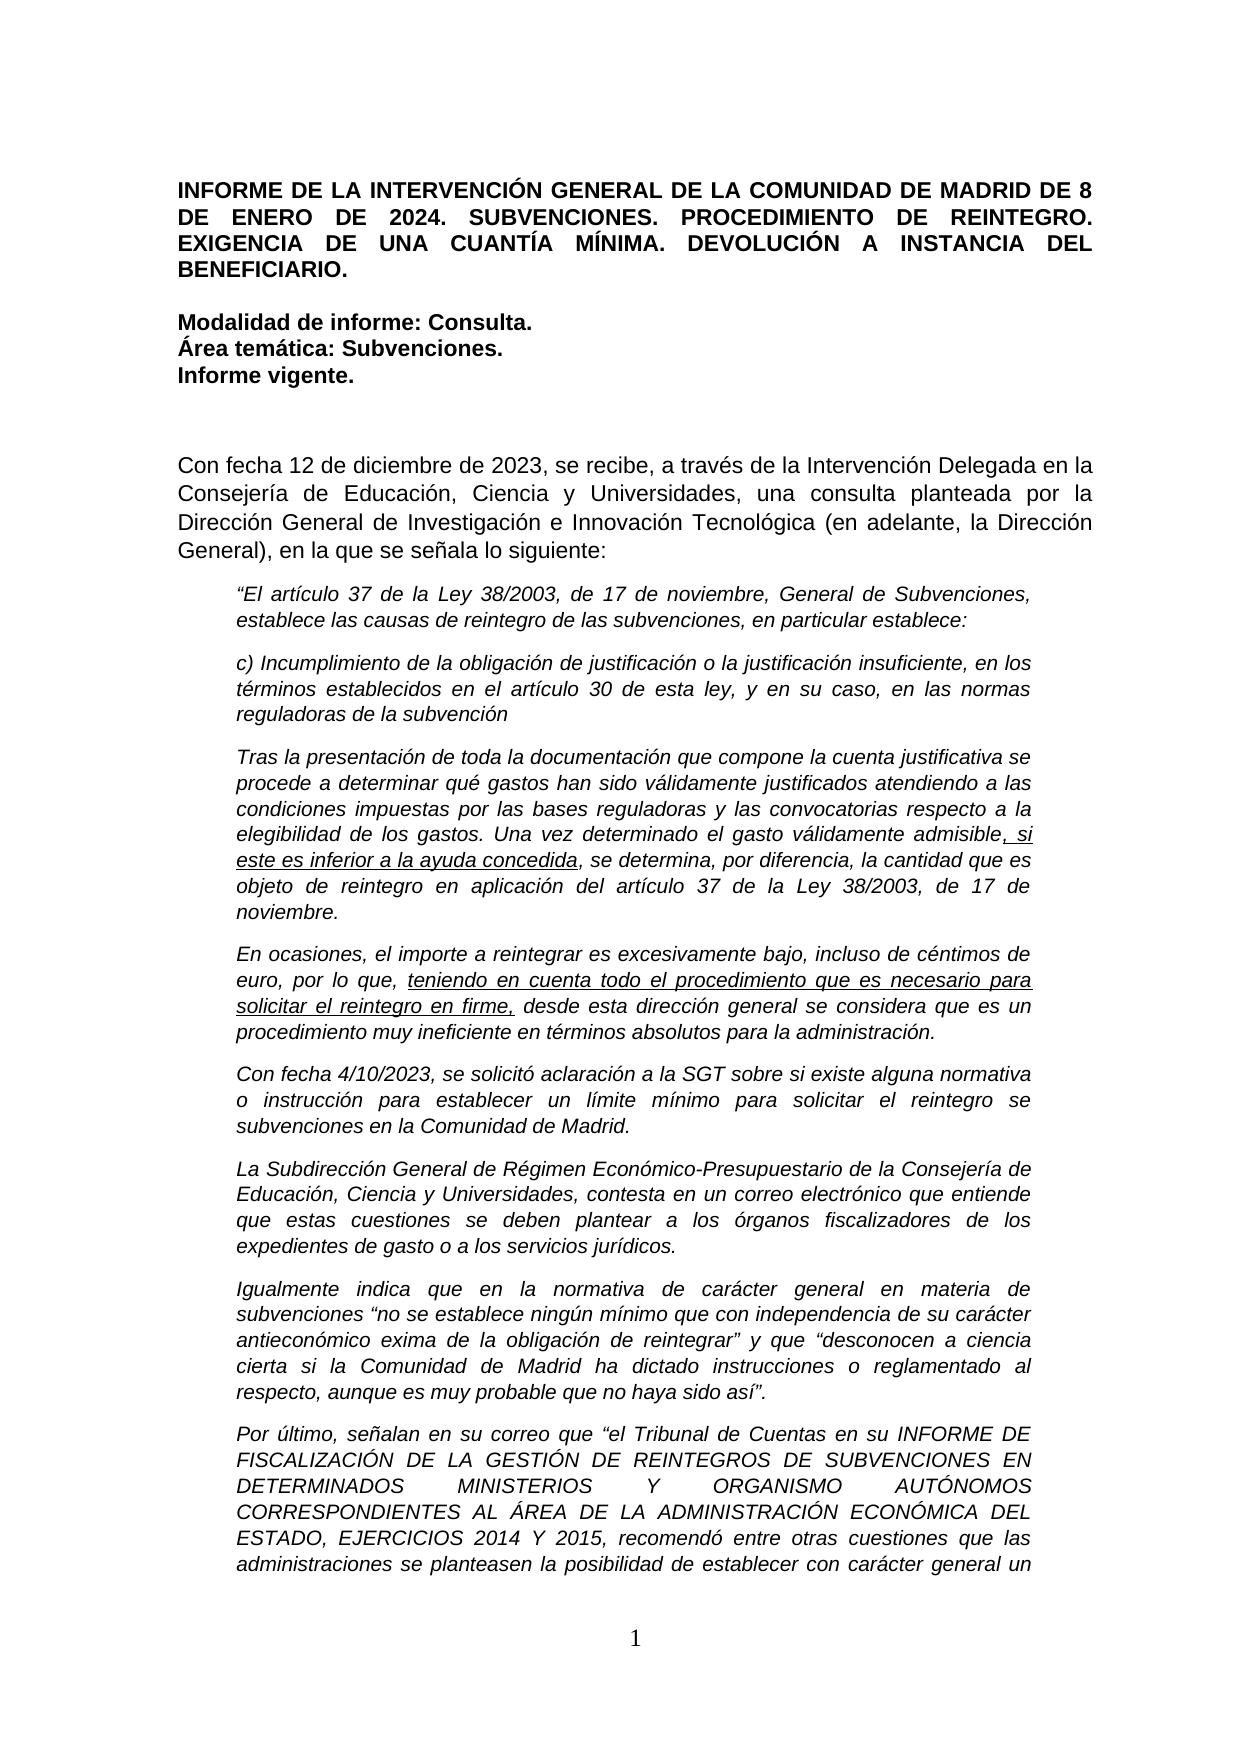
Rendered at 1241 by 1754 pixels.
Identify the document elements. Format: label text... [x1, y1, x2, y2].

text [236, 1422, 1034, 1575]
text INFORME DE LA INTERVENCIÓN GENERAL DE LA COMUNIDAD DE MADRID DE 8 DE ENERO DE 2024. SUBVENCIONES. PROCEDIMIENTO DE REINTEGRO. EXIGENCIA DE UNA CUANTÍA MÍNIMA. DEVOLUCIÓN A INSTANCIA DEL BENEFICIARIO. [177, 177, 1093, 283]
text Modalidad de informe: Consulta. [177, 309, 1093, 335]
text “El artículo 37 de la Ley 38/2003, de 17 de noviembre, General de Subvenciones, establece las causas de reintegro de las subvenciones, en particular establece: [236, 582, 1034, 632]
text Igualmente indica que en la normativa de carácter general en materia de subvenciones “no se establece ningún mínimo que con independencia de su carácter antieconómico exima de la obligación de reintegrar” y que “desconocen a ciencia cierta si la Comunidad de Madrid ha dictado instrucciones o reglamentado al respecto, aunque es muy probable que no haya sido así”. [236, 1276, 1034, 1404]
text En ocasiones, el importe a reintegrar es excesivamente bajo, incluso de céntimos de euro, por lo que, teniendo en cuenta todo el procedimiento que es necesario para solicitar el reintegro en firme, desde esta dirección general se considera que es un procedimiento muy ineficiente en términos absolutos para la administración. [236, 942, 1034, 1044]
text La Subdirección General de Régimen Económico-Presupuestario de la Consejería de Educación, Ciencia y Universidades, contesta en un correo electrónico que entiende que estas cuestiones se deben plantear a los órganos fiscalizadores de los expedientes de gasto o a los servicios jurídicos. [236, 1156, 1034, 1258]
text Tras la presentación de toda la documentación que compone la cuenta justificativa se procede a determinar qué gastos han sido válidamente justificados atendiendo a las condiciones impuestas por las bases reguladoras y las convocatorias respecto a la elegibilidad de los gastos. Una vez determinado el gasto válidamente admisible, si este es inferior a la ayuda concedida, se determina, por diferencia, la cantidad que es objeto de reintegro en aplicación del artículo 37 de la Ley 38/2003, de 17 de noviembre. [236, 745, 1034, 924]
text Informe vigente. [177, 362, 1093, 388]
text Con fecha 12 de diciembre de 2023, se recibe, a través de la Intervención Delegada en la Consejería de Educación, Ciencia y Universidades, una consulta planteada por la Dirección General de Investigación e Innovación Tecnológica (en adelante, la Dirección General), en la que se señala lo siguiente: [177, 452, 1093, 563]
text c) Incumplimiento de la obligación de justificación o la justificación insuficiente, en los términos establecidos en el artículo 30 de esta ley, y en su caso, en las normas reguladoras de la subvención [236, 651, 1034, 726]
text Con fecha 4/10/2023, se solicitó aclaración a la SGT sobre si existe alguna normativa o instrucción para establecer un límite mínimo para solicitar el reintegro se subvenciones en la Comunidad de Madrid. [236, 1062, 1034, 1138]
text Área temática: Subvenciones. [177, 335, 1093, 362]
